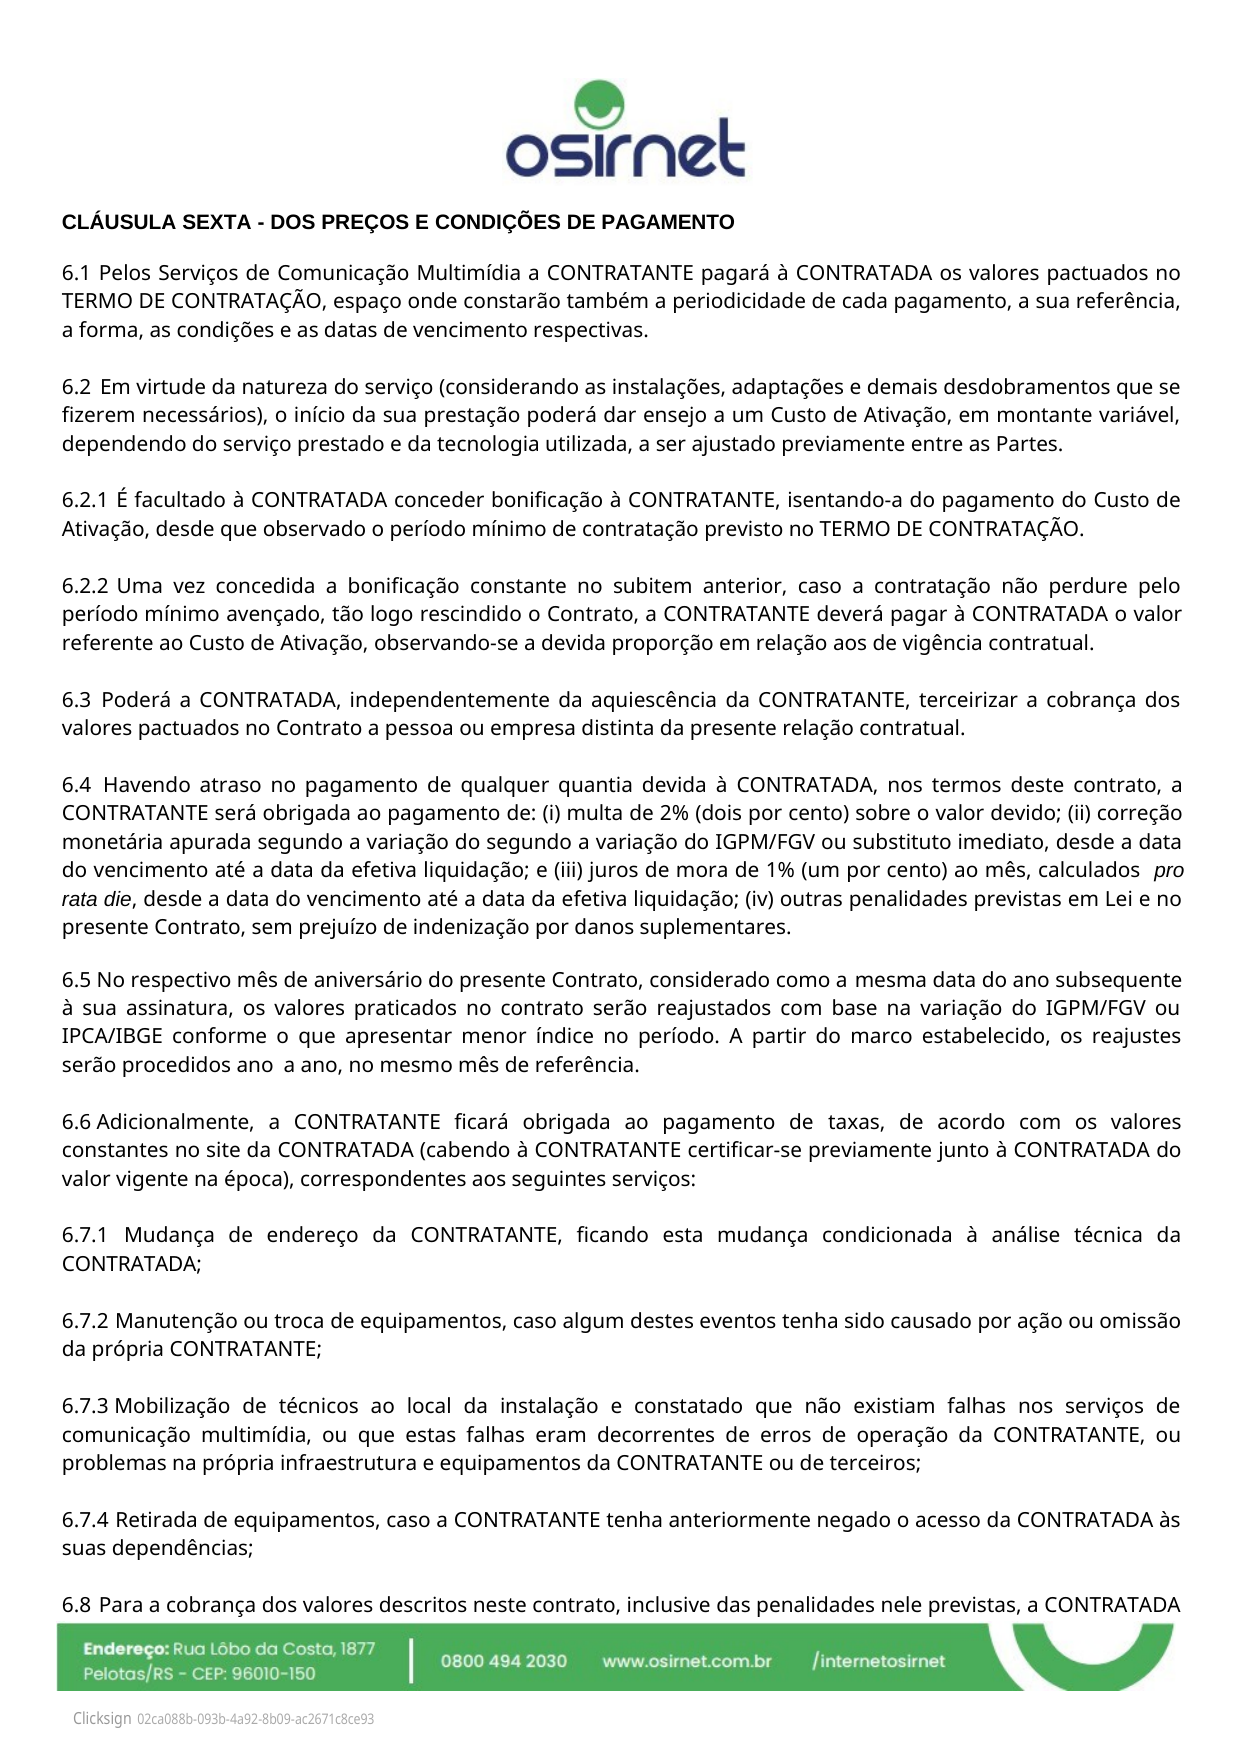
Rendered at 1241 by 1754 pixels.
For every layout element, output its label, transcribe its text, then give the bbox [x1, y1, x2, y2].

picture [502, 78, 753, 186]
list Retirada de equipamentos, caso a CONTRATANTE tenha anteriormente negado o acesso da CONTRATADA às suas dependências; [62, 1505, 1182, 1562]
subtitle CLÁUSULA SEXTA - DOS PREÇOS E CONDIÇÕES DE PAGAMENTO [62, 210, 1196, 234]
list Manutenção ou troca de equipamentos, caso algum destes eventos tenha sido causado por ação ou omissão da própria CONTRATANTE; [62, 1306, 1182, 1363]
list Mobilização de técnicos ao local da instalação e constatado que não existiam falhas nos serviços de comunicação multimídia, ou que estas falhas eram decorrentes de erros de operação da CONTRATANTE, ou problemas na própria infraestrutura e equipamentos da CONTRATANTE ou de terceiros; [62, 1391, 1182, 1477]
list Havendo atraso no pagamento de qualquer quantia devida à CONTRATADA, nos termos deste contrato, a CONTRATANTE será obrigada ao pagamento de: (i) multa de 2% (dois por cento) sobre o valor devido; (ii) correção monetária apurada segundo a variação do segundo a variação do IGPM/FGV ou substituto imediato, desde a data do vencimento até a data da efetiva liquidação; e (iii) juros de mora de 1% (um por cento) ao mês, calculados pro rata die, desde a data do vencimento até a data da efetiva liquidação; (iv) outras penalidades previstas em Lei e no presente Contrato, sem prejuízo de indenização por danos suplementares. [62, 770, 1184, 941]
list Mudança de endereço da CONTRATANTE, ficando esta mudança condicionada à análise técnica da CONTRATADA; [62, 1221, 1183, 1277]
picture [56, 1621, 1176, 1691]
list Pelos Serviços de Comunicação Multimídia a CONTRATANTE pagará à CONTRATADA os valores pactuados no TERMO DE CONTRATAÇÃO, espaço onde constarão também a periodicidade de cada pagamento, a sua referência, a forma, as condições e as datas de vencimento respectivas. [62, 258, 1182, 343]
list É facultado à CONTRATADA conceder bonificação à CONTRATANTE, isentando-a do pagamento do Custo de Ativação, desde que observado o período mínimo de contratação previsto no TERMO DE CONTRATAÇÃO. [62, 486, 1182, 542]
list Adicionalmente, a CONTRATANTE ficará obrigada ao pagamento de taxas, de acordo com os valores constantes no site da CONTRATADA (cabendo à CONTRATANTE certificar-se previamente junto à CONTRATADA do valor vigente na época), correspondentes aos seguintes serviços: [62, 1107, 1182, 1192]
list Poderá a CONTRATADA, independentemente da aquiescência da CONTRATANTE, terceirizar a cobrança dos valores pactuados no Contrato a pessoa ou empresa distinta da presente relação contratual. [62, 685, 1182, 742]
list Em virtude da natureza do serviço (considerando as instalações, adaptações e demais desdobramentos que se fizerem necessários), o início da sua prestação poderá dar ensejo a um Custo de Ativação, em montante variável, dependendo do serviço prestado e da tecnologia utilizada, a ser ajustado previamente entre as Partes. [62, 372, 1182, 457]
list No respectivo mês de aniversário do presente Contrato, considerado como a mesma data do ano subsequente à sua assinatura, os valores praticados no contrato serão reajustados com base na variação do IGPM/FGV ou IPCA/IBGE conforme o que apresentar menor índice no período. A partir do marco estabelecido, os reajustes serão procedidos ano a ano, no mesmo mês de referência. [62, 965, 1183, 1078]
list Uma vez concedida a bonificação constante no subitem anterior, caso a contratação não perdure pelo período mínimo avençado, tão logo rescindido o Contrato, a CONTRATANTE deverá pagar à CONTRATADA o valor referente ao Custo de Ativação, observando-se a devida proporção em relação aos de vigência contratual. [62, 571, 1183, 656]
